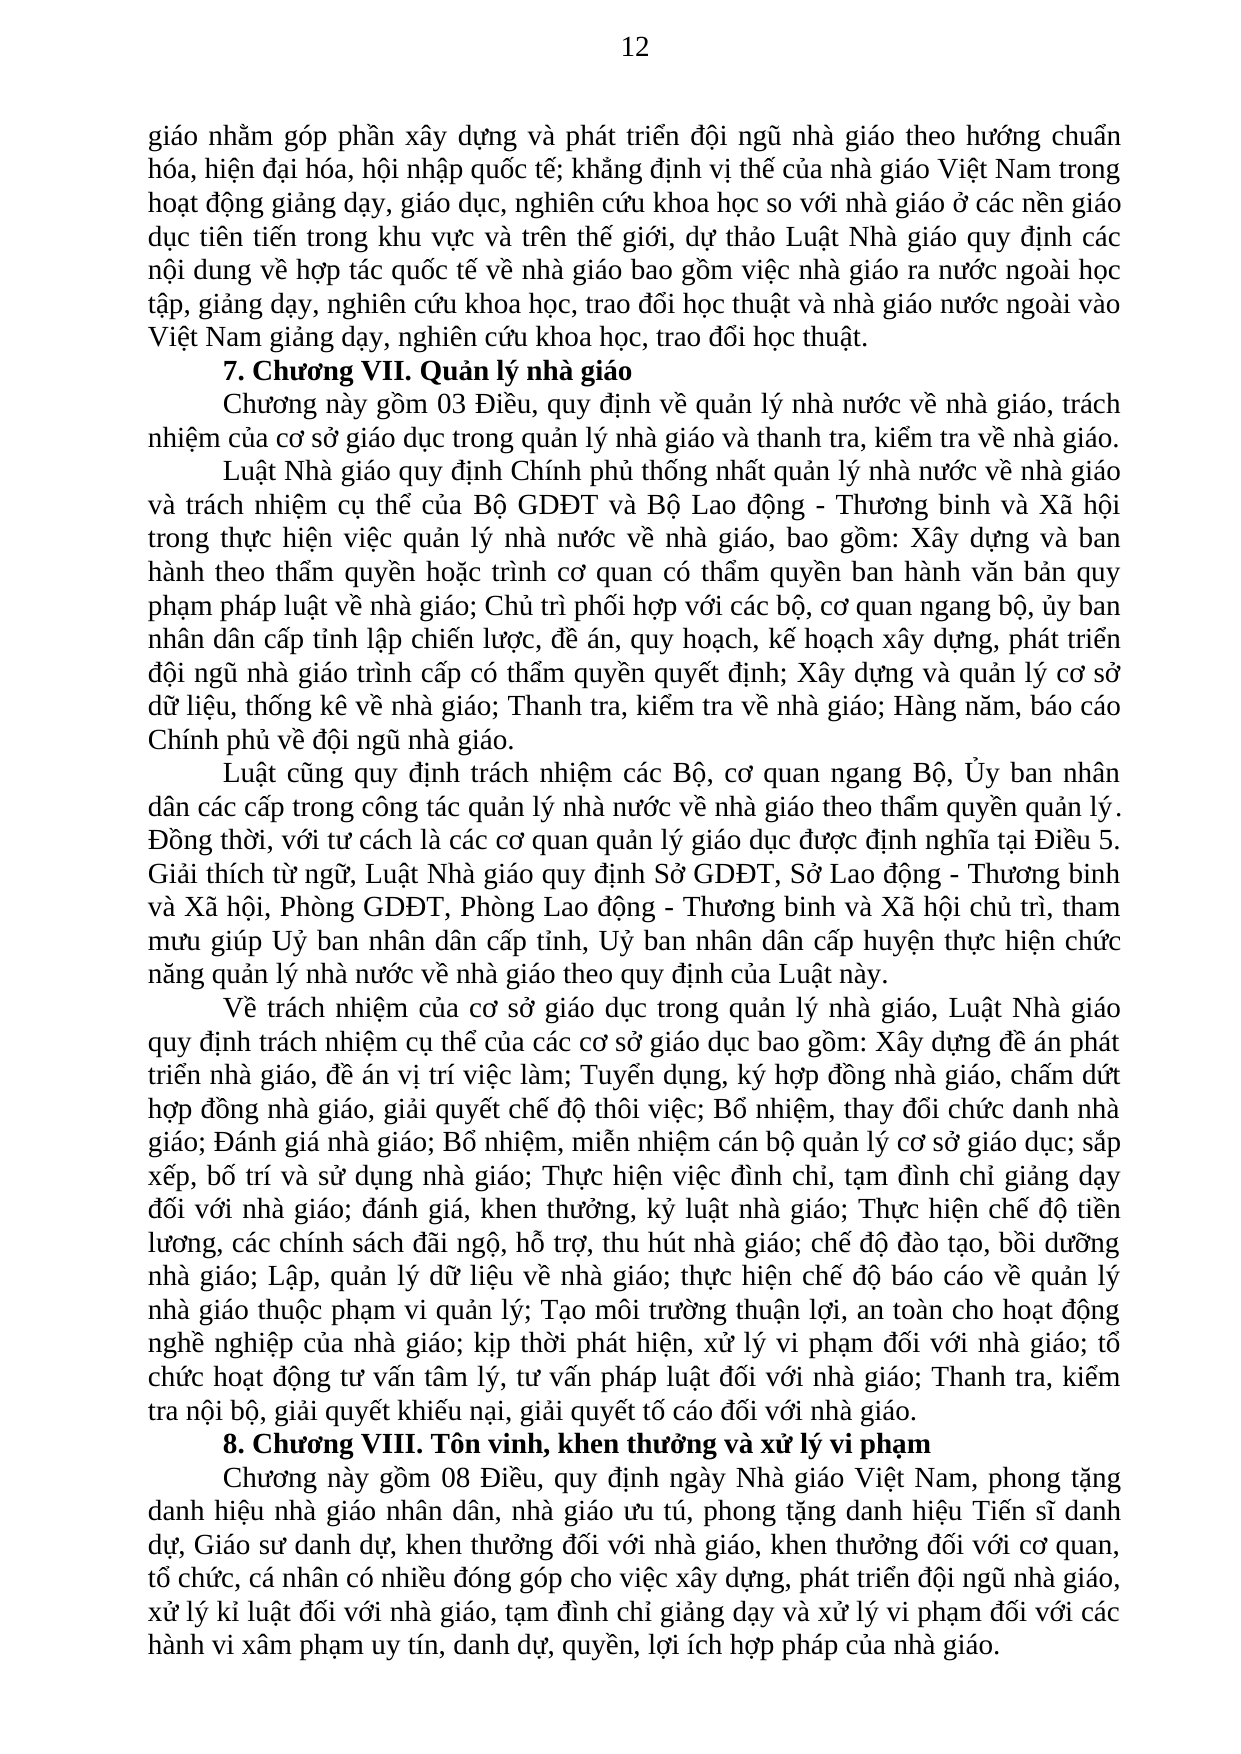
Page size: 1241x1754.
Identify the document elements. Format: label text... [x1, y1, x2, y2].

text 7. Chương VII. Quản lý nhà giáo [148, 353, 1122, 386]
text Luật cũng quy định trách nhiệm các Bộ, cơ quan ngang Bộ, Ủy ban nhân dân các cấp trong công tác quản lý nhà nước về nhà giáo theo thẩm quyền quản lý. Đồng thời, với tư cách là các cơ quan quản lý giáo dục được định nghĩa tại Điều 5. Giải thích từ ngữ, Luật Nhà giáo quy định Sở GDĐT, Sở Lao động - Thương binh và Xã hội, Phòng GDĐT, Phòng Lao động - Thương binh và Xã hội chủ trì, tham mưu giúp Uỷ ban nhân dân cấp tỉnh, Uỷ ban nhân dân cấp huyện thực hiện chức năng quản lý nhà nước về nhà giáo theo quy định của Luật này. [148, 755, 1122, 990]
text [148, 118, 1122, 353]
text Chương này gồm 08 Điều, quy định ngày Nhà giáo Việt Nam, phong tặng danh hiệu nhà giáo nhân dân, nhà giáo ưu tú, phong tặng danh hiệu Tiến sĩ danh dự, Giáo sư danh dự, khen thưởng đối với nhà giáo, khen thưởng đối với cơ quan, tổ chức, cá nhân có nhiều đóng góp cho việc xây dựng, phát triển đội ngũ nhà giáo, xử lý kỉ luật đối với nhà giáo, tạm đình chỉ giảng dạy và xử lý vi phạm đối với các hành vi xâm phạm uy tín, danh dự, quyền, lợi ích hợp pháp của nhà giáo. [148, 1460, 1122, 1661]
text 8. Chương VIII. Tôn vinh, khen thưởng và xử lý vi phạm [148, 1426, 1122, 1460]
text Luật Nhà giáo quy định Chính phủ thống nhất quản lý nhà nước về nhà giáo và trách nhiệm cụ thể của Bộ GDĐT và Bộ Lao động - Thương binh và Xã hội trong thực hiện việc quản lý nhà nước về nhà giáo, bao gồm: Xây dựng và ban hành theo thẩm quyền hoặc trình cơ quan có thẩm quyền ban hành văn bản quy phạm pháp luật về nhà giáo; Chủ trì phối hợp với các bộ, cơ quan ngang bộ, ủy ban nhân dân cấp tỉnh lập chiến lược, đề án, quy hoạch, kế hoạch xây dựng, phát triển đội ngũ nhà giáo trình cấp có thẩm quyền quyết định; Xây dựng và quản lý cơ sở dữ liệu, thống kê về nhà giáo; Thanh tra, kiểm tra về nhà giáo; Hàng năm, báo cáo Chính phủ về đội ngũ nhà giáo. [148, 453, 1122, 755]
text Về trách nhiệm của cơ sở giáo dục trong quản lý nhà giáo, Luật Nhà giáo quy định trách nhiệm cụ thể của các cơ sở giáo dục bao gồm: Xây dựng đề án phát triển nhà giáo, đề án vị trí việc làm; Tuyển dụng, ký hợp đồng nhà giáo, chấm dứt hợp đồng nhà giáo, giải quyết chế độ thôi việc; Bổ nhiệm, thay đổi chức danh nhà giáo; Đánh giá nhà giáo; Bổ nhiệm, miễn nhiệm cán bộ quản lý cơ sở giáo dục; sắp xếp, bố trí và sử dụng nhà giáo; Thực hiện việc đình chỉ, tạm đình chỉ giảng dạy đối với nhà giáo; đánh giá, khen thưởng, kỷ luật nhà giáo; Thực hiện chế độ tiền lương, các chính sách đãi ngộ, hỗ trợ, thu hút nhà giáo; chế độ đào tạo, bồi dưỡng nhà giáo; Lập, quản lý dữ liệu về nhà giáo; thực hiện chế độ báo cáo về quản lý nhà giáo thuộc phạm vi quản lý; Tạo môi trường thuận lợi, an toàn cho hoạt động nghề nghiệp của nhà giáo; kịp thời phát hiện, xử lý vi phạm đối với nhà giáo; tổ chức hoạt động tư vấn tâm lý, tư vấn pháp luật đối với nhà giáo; Thanh tra, kiểm tra nội bộ, giải quyết khiếu nại, giải quyết tố cáo đối với nhà giáo. [148, 990, 1122, 1426]
text Chương này gồm 03 Điều, quy định về quản lý nhà nước về nhà giáo, trách nhiệm của cơ sở giáo dục trong quản lý nhà giáo và thanh tra, kiểm tra về nhà giáo. [148, 386, 1122, 453]
